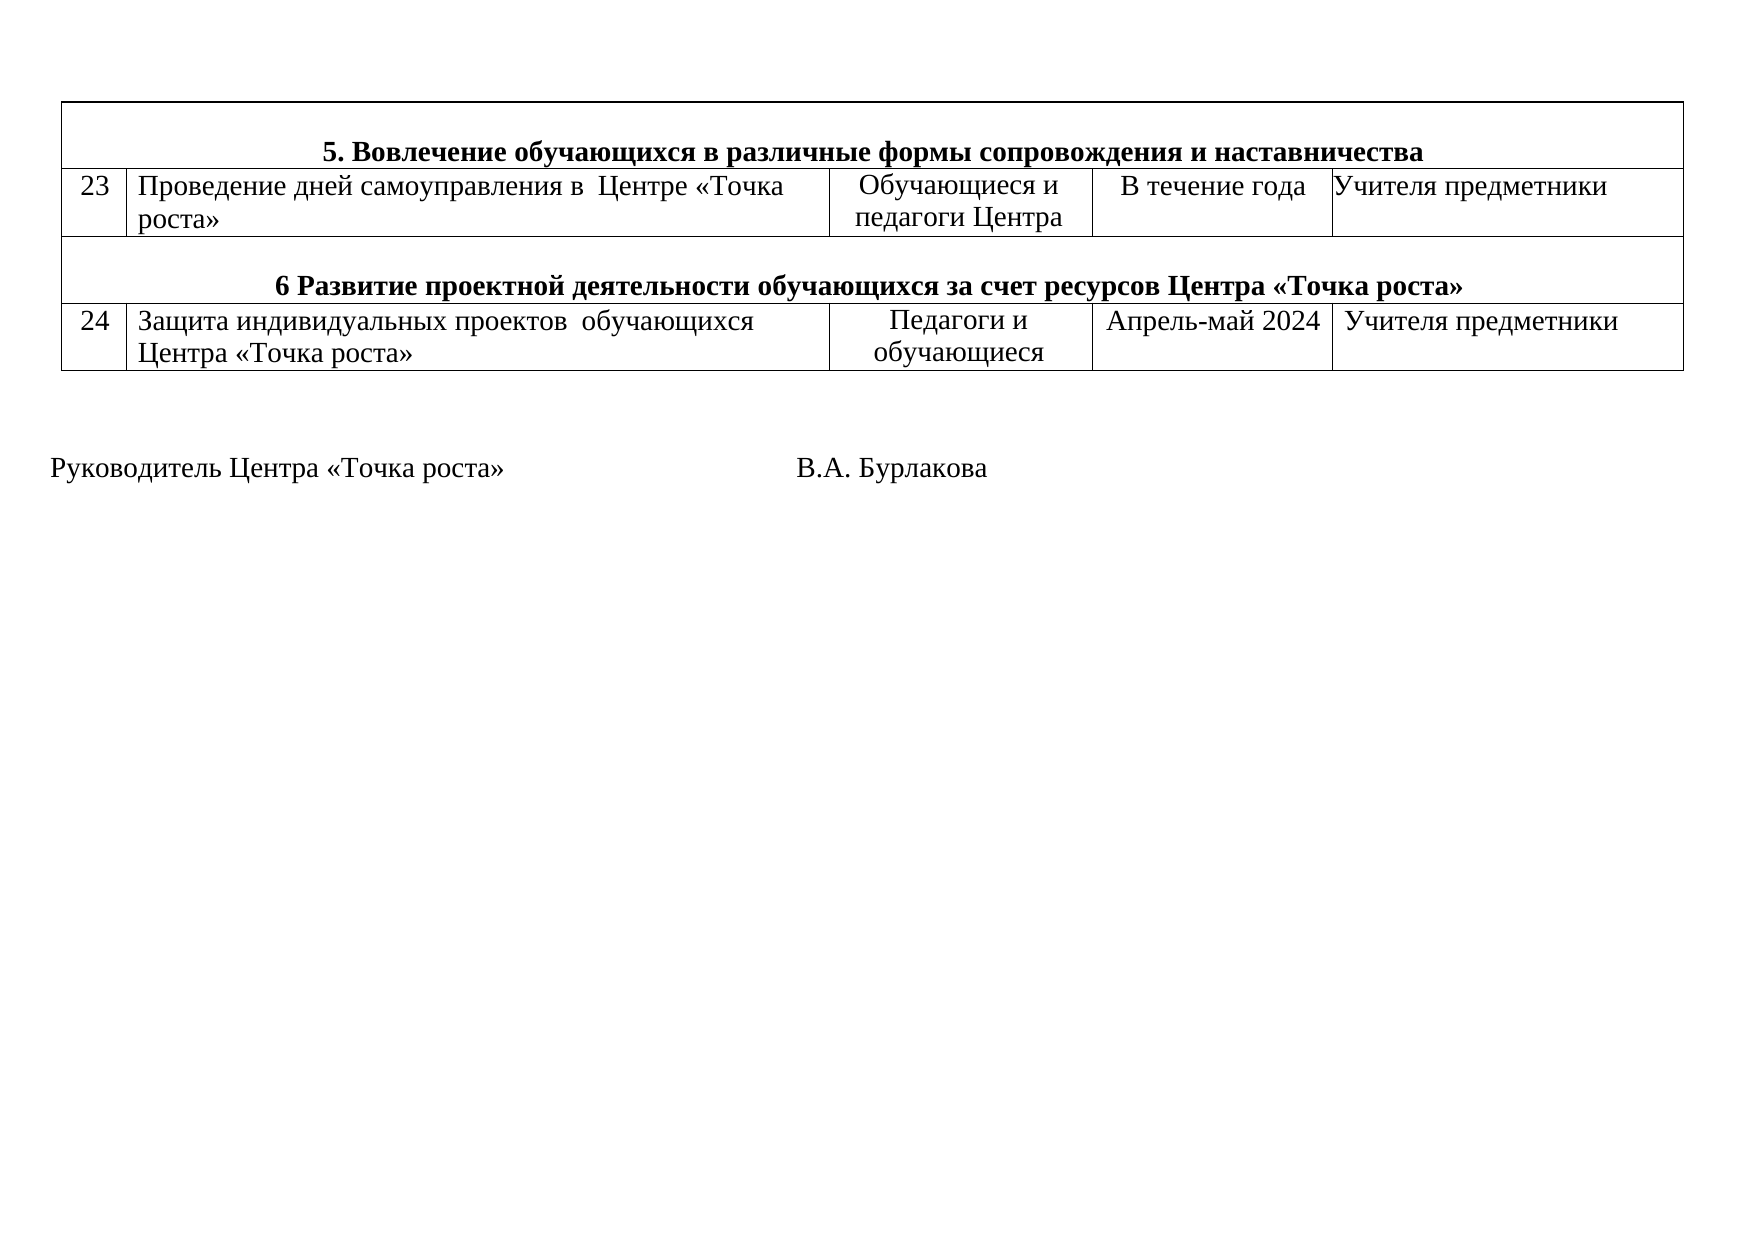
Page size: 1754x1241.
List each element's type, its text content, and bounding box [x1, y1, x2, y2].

table_cell Проведение дней самоуправления в Центре «Точка роста» [127, 169, 829, 236]
table_cell Педагоги и обучающиеся [830, 304, 1092, 369]
table_cell 6 Развитие проектной деятельности обучающихся за счет ресурсов Центра «Точка роста» [62, 237, 1683, 303]
table_cell В течение года [1093, 169, 1332, 236]
table_cell Апрель-май 2024 [1093, 304, 1332, 369]
table_cell 23 [62, 169, 126, 236]
table_cell Обучающиеся и педагоги Центра [830, 169, 1092, 236]
table_cell Защита индивидуальных проектов обучающихся Центра «Точка роста» [127, 304, 829, 369]
text Руководитель Центра «Точка роста» В.А. Бурлакова [50, 450, 1696, 483]
table_cell 24 [62, 304, 126, 369]
table_header 5. Вовлечение обучающихся в различные формы сопровождения и наставничества [62, 103, 1683, 168]
table_cell Учителя предметники [1333, 169, 1683, 236]
table_cell Учителя предметники [1333, 304, 1683, 369]
